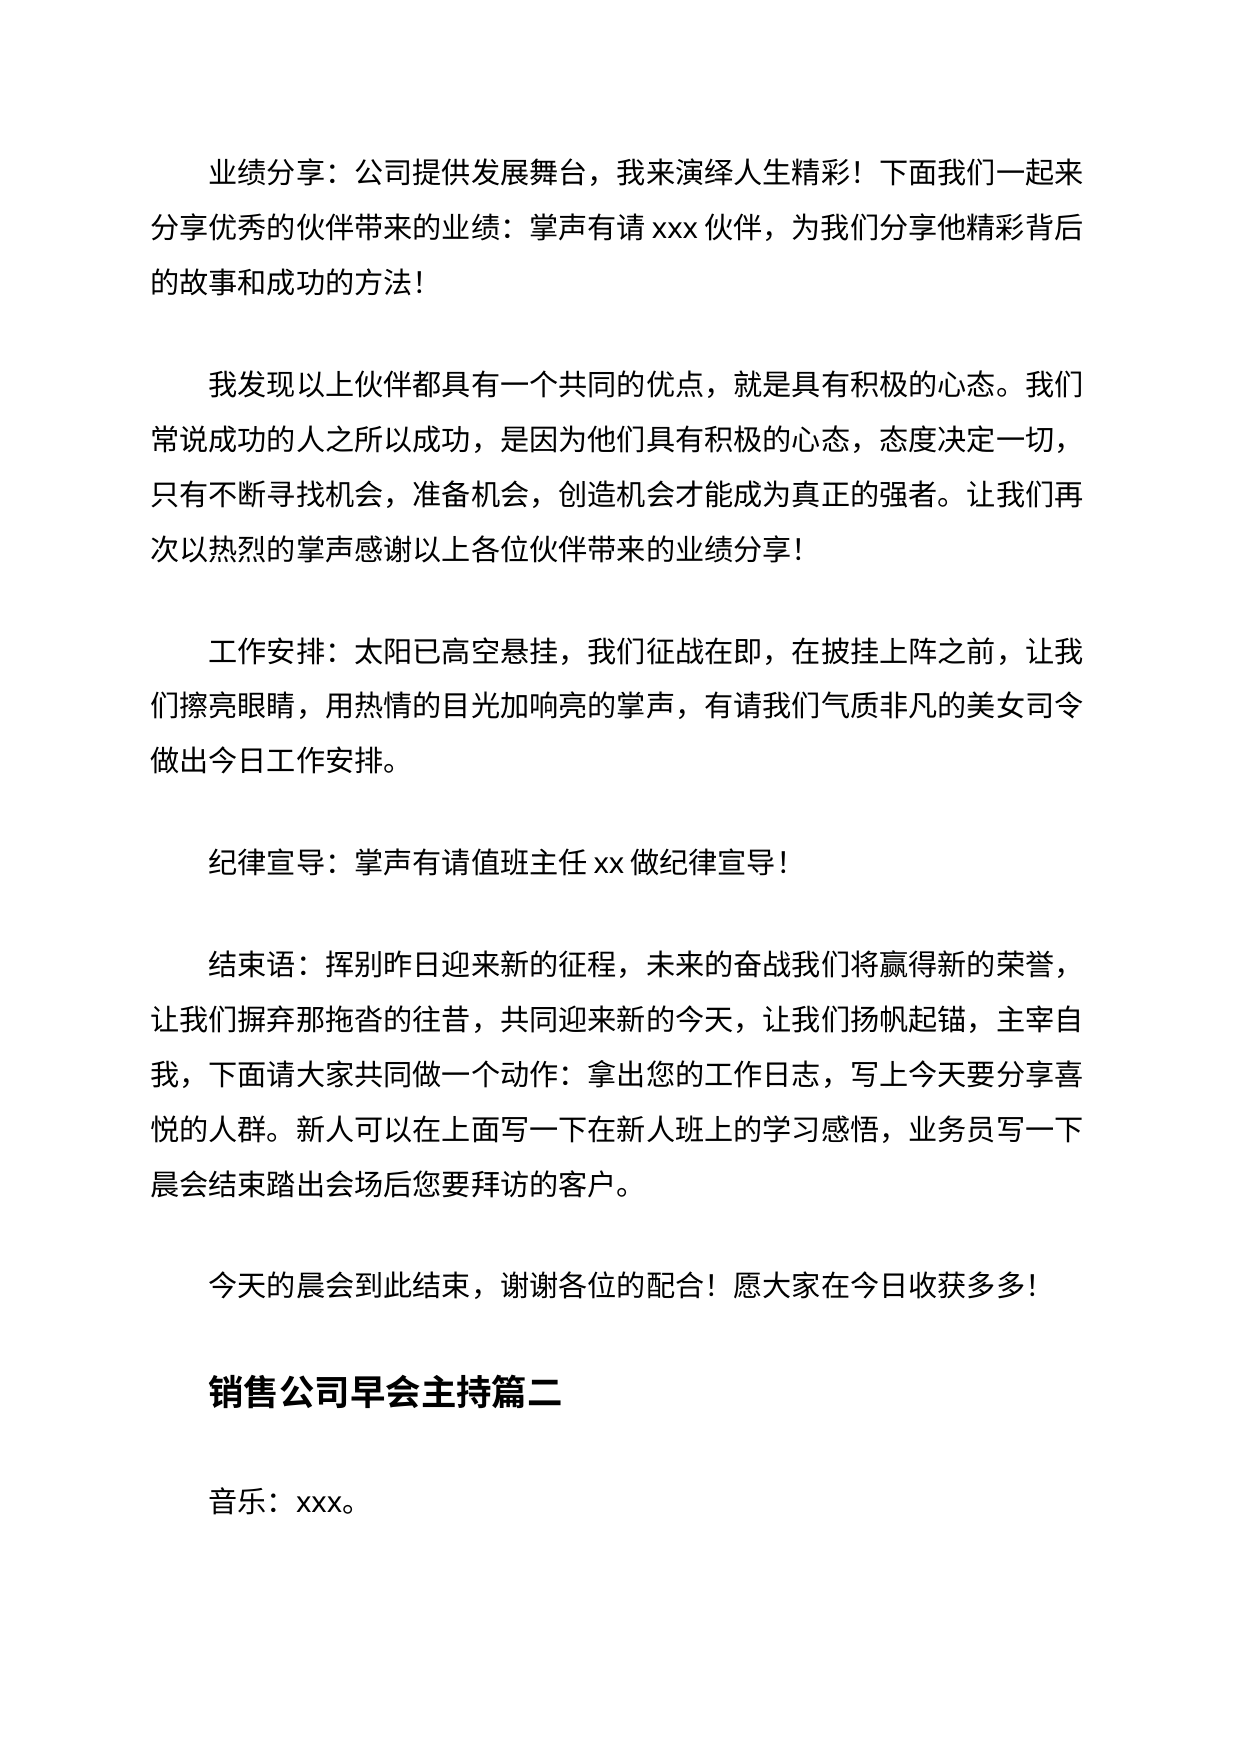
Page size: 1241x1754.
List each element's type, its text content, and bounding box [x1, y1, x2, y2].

text 工作安排：太阳已高空悬挂，我们征战在即，在披挂上阵之前，让我们擦亮眼睛，用热情的目光加响亮的掌声，有请我们气质非凡的美女司令做出今日工作安排。 [150, 628, 1090, 780]
text 结束语：挥别昨日迎来新的征程，未来的奋战我们将赢得新的荣誉，让我们摒弃那拖沓的往昔，共同迎来新的今天，让我们扬帆起锚，主宰自我，下面请大家共同做一个动作：拿出您的工作日志，写上今天要分享喜悦的人群。新人可以在上面写一下在新人班上的学习感悟，业务员写一下晨会结束踏出会场后您要拜访的客户。 [150, 942, 1090, 1203]
text 今天的晨会到此结束，谢谢各位的配合！愿大家在今日收获多多！ [150, 1263, 1090, 1305]
text 纪律宣导：掌声有请值班主任xx做纪律宣导！ [150, 840, 1090, 882]
text 我发现以上伙伴都具有一个共同的优点，就是具有积极的心态。我们常说成功的人之所以成功，是因为他们具有积极的心态，态度决定一切，只有不断寻找机会，准备机会，创造机会才能成为真正的强者。让我们再次以热烈的掌声感谢以上各位伙伴带来的业绩分享！ [150, 362, 1090, 569]
text 业绩分享：公司提供发展舞台，我来演绎人生精彩！下面我们一起来分享优秀的伙伴带来的业绩：掌声有请xxx伙伴，为我们分享他精彩背后的故事和成功的方法！ [150, 150, 1090, 302]
text 销售公司早会主持篇二 [150, 1365, 1090, 1416]
text 音乐：xxx。 [150, 1478, 1090, 1521]
